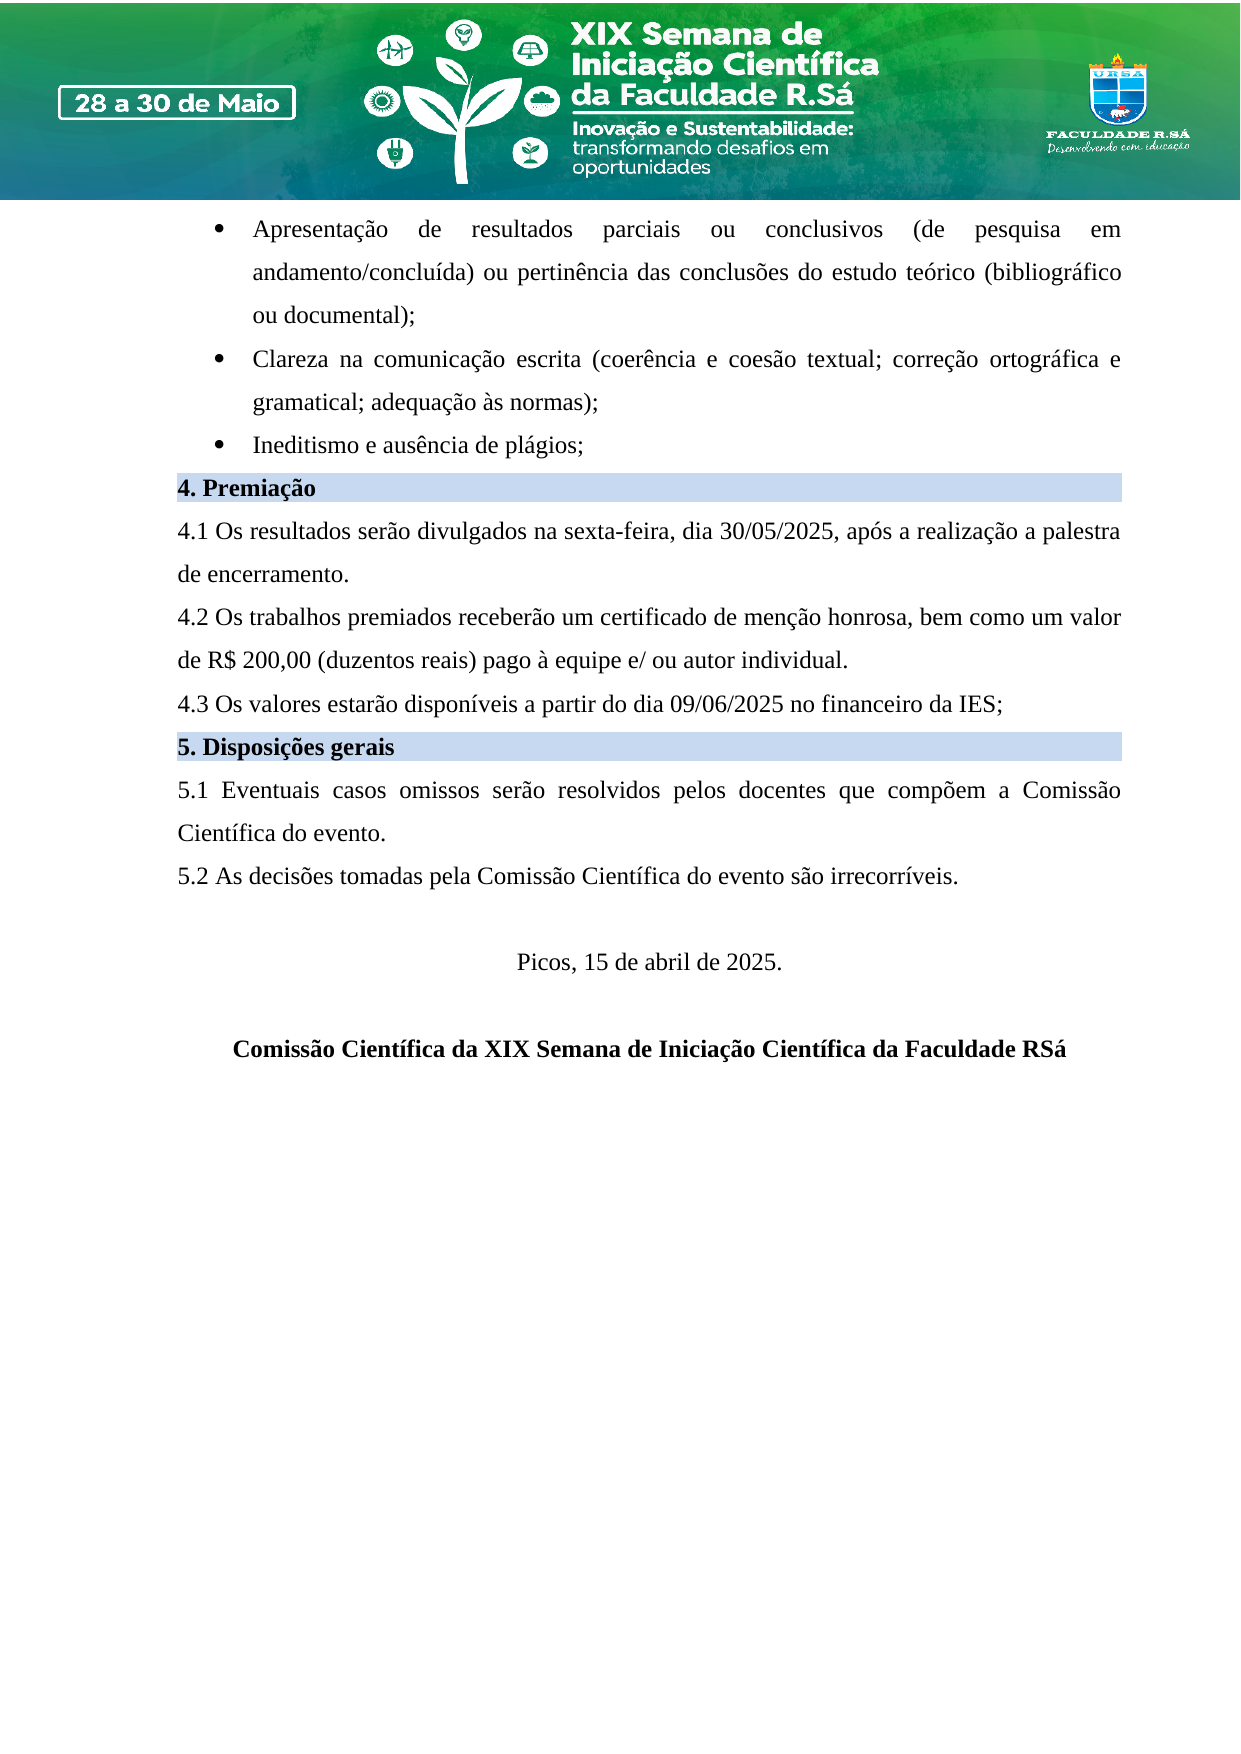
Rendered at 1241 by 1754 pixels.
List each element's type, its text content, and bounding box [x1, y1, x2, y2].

list Apresentação de resultados parciais ou conclusivos (de pesquisa em andamento/concluída) ou pertinência das conclusões do estudo teórico (bibliográfico ou documental); [215, 177, 1122, 329]
picture [0, 3, 1241, 200]
text Comissão Científica da XIX Semana de Iniciação Científica da Faculdade RSá [177, 1034, 1122, 1062]
text 4.2 Os trabalhos premiados receberão um certificado de menção honrosa, bem como um valor de R$ 200,00 (duzentos reais) pago à equipe e/ ou autor individual. [177, 602, 1122, 674]
text 5. Disposições gerais [177, 732, 1122, 761]
text 5.1 Eventuais casos omissos serão resolvidos pelos docentes que compõem a Comissão Científica do evento. [177, 775, 1122, 847]
text 4. Premiação [177, 473, 1122, 502]
text 5.2 As decisões tomadas pela Comissão Científica do evento são irrecorríveis. [177, 861, 1122, 890]
list Clareza na comunicação escrita (coerência e coesão textual; correção ortográfica e gramatical; adequação às normas); [215, 344, 1122, 416]
text Picos, 15 de abril de 2025. [177, 947, 1122, 976]
text 4.3 Os valores estarão disponíveis a partir do dia 09/06/2025 no financeiro da IES; [177, 689, 1122, 717]
text 4.1 Os resultados serão divulgados na sexta-feira, dia 30/05/2025, após a realização a palestra de encerramento. [177, 516, 1122, 588]
list Ineditismo e ausência de plágios; [215, 430, 1122, 459]
